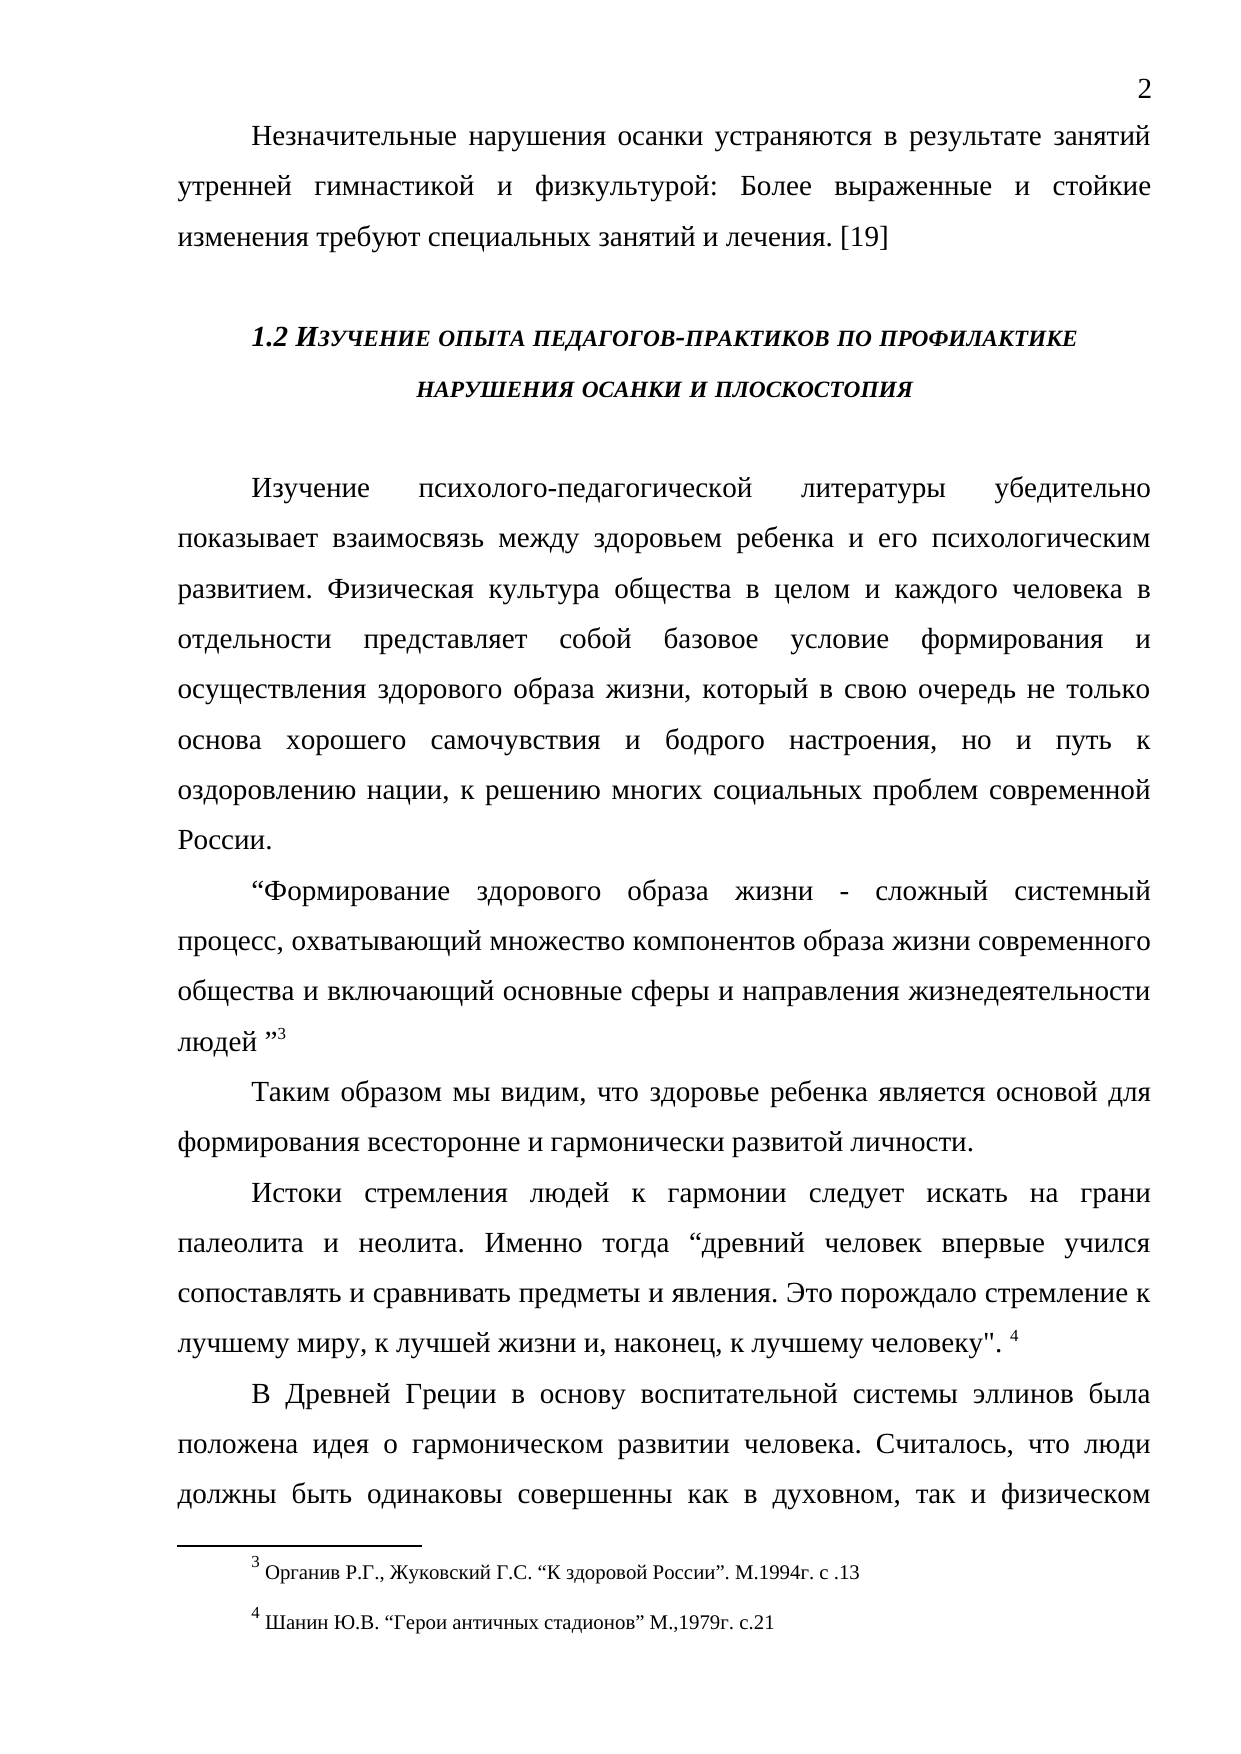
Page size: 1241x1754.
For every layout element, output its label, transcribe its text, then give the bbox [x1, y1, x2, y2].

subtitle 1.2 Изучение опыта педагогов-практиков по профилактике нарушения осанки и плоскостопия [177, 319, 1152, 403]
text “Формирование здорового образа жизни - сложный системный процесс, охватывающий множество компонентов образа жизни современного общества и включающий основные сферы и направления жизнедеятельности людей ” [177, 873, 1152, 1057]
text Таким образом мы видим, что здоровье ребенка является основой для формирования всесторонне и гармонически развитой личности. [177, 1074, 1152, 1158]
text Незначительные нарушения осанки устраняются в результате занятий утренней гимнастикой и физкультурой: Более выраженные и стойкие изменения требуют специальных занятий и лечения. [19] [177, 118, 1152, 252]
text Изучение психолого-педагогической литературы убедительно показывает взаимосвязь между здоровьем ребенка и его психологическим развитием. Физическая культура общества в целом и каждого человека в отдельности представляет собой базовое условие формирования и осуществления здорового образа жизни, который в свою очередь не только основа хорошего самочувствия и бодрого настроения, но и путь к оздоровлению нации, к решению многих социальных проблем современной России. [177, 470, 1152, 856]
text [177, 1376, 1152, 1510]
text Истоки стремления людей к гармонии следует искать на грани палеолита и неолита. Именно тогда “древний человек впервые учился сопоставлять и сравнивать предметы и явления. Это порождало стремление к лучшему миру, к лучшей жизни и, наконец, к лучшему человеку". [177, 1175, 1152, 1359]
